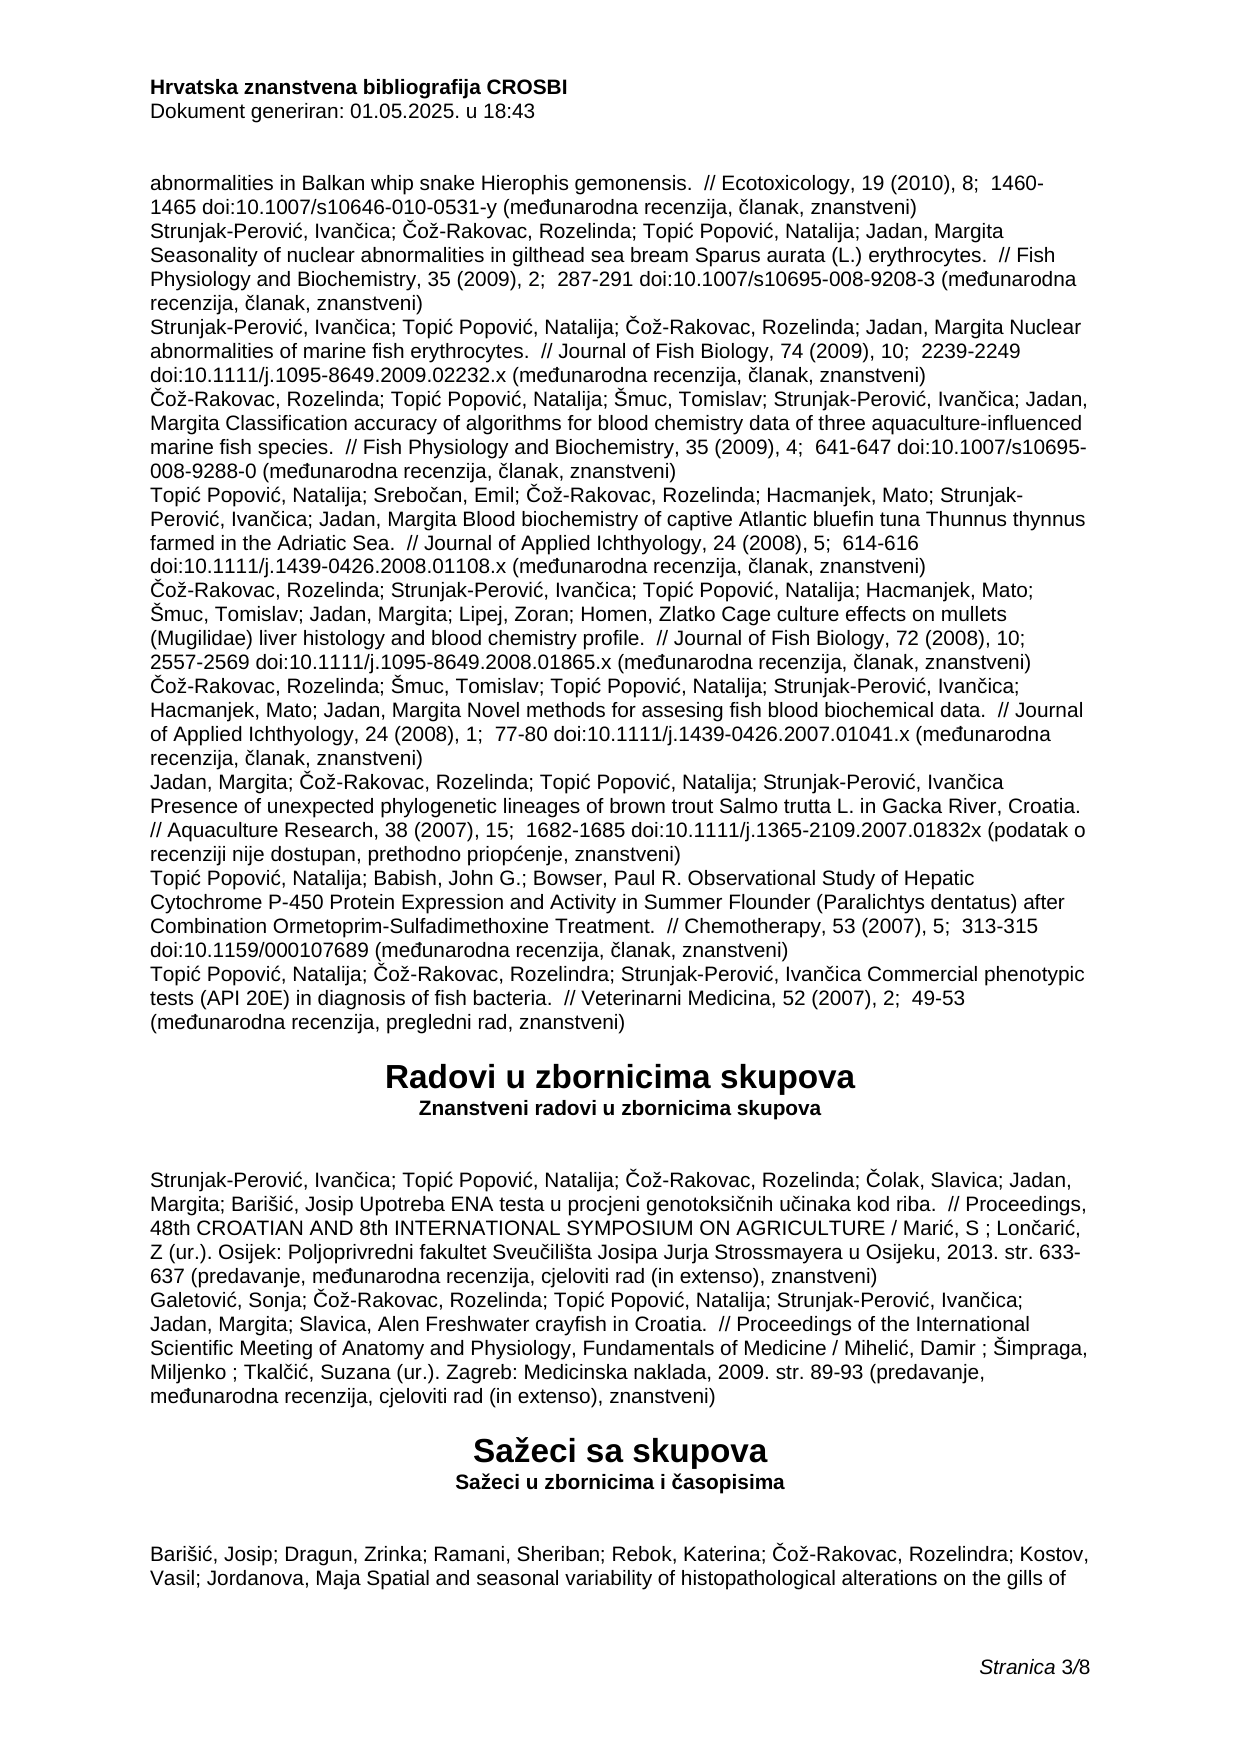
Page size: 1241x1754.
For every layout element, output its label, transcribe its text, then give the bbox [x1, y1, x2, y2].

text Galetović, Sonja; Čož-Rakovac, Rozelinda; Topić Popović, Natalija; Strunjak-Perović, Ivančica; Jadan, Margita; Slavica, Alen [150, 1288, 1090, 1407]
text Strunjak-Perović, Ivančica; Topić Popović, Natalija; Čož-Rakovac, Rozelinda; Jadan, Margita [150, 315, 1090, 387]
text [150, 171, 1090, 219]
subtitle Radovi u zbornicima skupova [150, 1057, 1090, 1096]
subtitle Sažeci sa skupova [150, 1431, 1090, 1470]
text Čož-Rakovac, Rozelinda; Topić Popović, Natalija; Šmuc, Tomislav; Strunjak-Perović, Ivančica; Jadan, Margita [150, 387, 1090, 482]
text Topić Popović, Natalija; Čož-Rakovac, Rozelindra; Strunjak-Perović, Ivančica [150, 962, 1090, 1033]
text Čož-Rakovac, Rozelinda; Strunjak-Perović, Ivančica; Topić Popović, Natalija; Hacmanjek, Mato; Šmuc, Tomislav; Jadan, Margita; Lipej, Zoran; Homen, Zlatko [150, 578, 1090, 674]
subtitle Sažeci u zbornicima i časopisima [150, 1470, 1090, 1494]
subtitle Znanstveni radovi u zbornicima skupova [150, 1096, 1090, 1120]
text Čož-Rakovac, Rozelinda; Šmuc, Tomislav; Topić Popović, Natalija; Strunjak-Perović, Ivančica; Hacmanjek, Mato; Jadan, Margita [150, 674, 1090, 770]
text Jadan, Margita; Čož-Rakovac, Rozelinda; Topić Popović, Natalija; Strunjak-Perović, Ivančica [150, 770, 1090, 866]
text Strunjak-Perović, Ivančica; Topić Popović, Natalija; Čož-Rakovac, Rozelinda; Čolak, Slavica; Jadan, Margita; Barišić, Josip [150, 1168, 1090, 1288]
text Topić Popović, Natalija; Babish, John G.; Bowser, Paul R. [150, 866, 1090, 962]
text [150, 1542, 1090, 1589]
text Strunjak-Perović, Ivančica; Čož-Rakovac, Rozelinda; Topić Popović, Natalija; Jadan, Margita [150, 219, 1090, 315]
text Topić Popović, Natalija; Srebočan, Emil; Čož-Rakovac, Rozelinda; Hacmanjek, Mato; Strunjak-Perović, Ivančica; Jadan, Margita [150, 482, 1090, 578]
